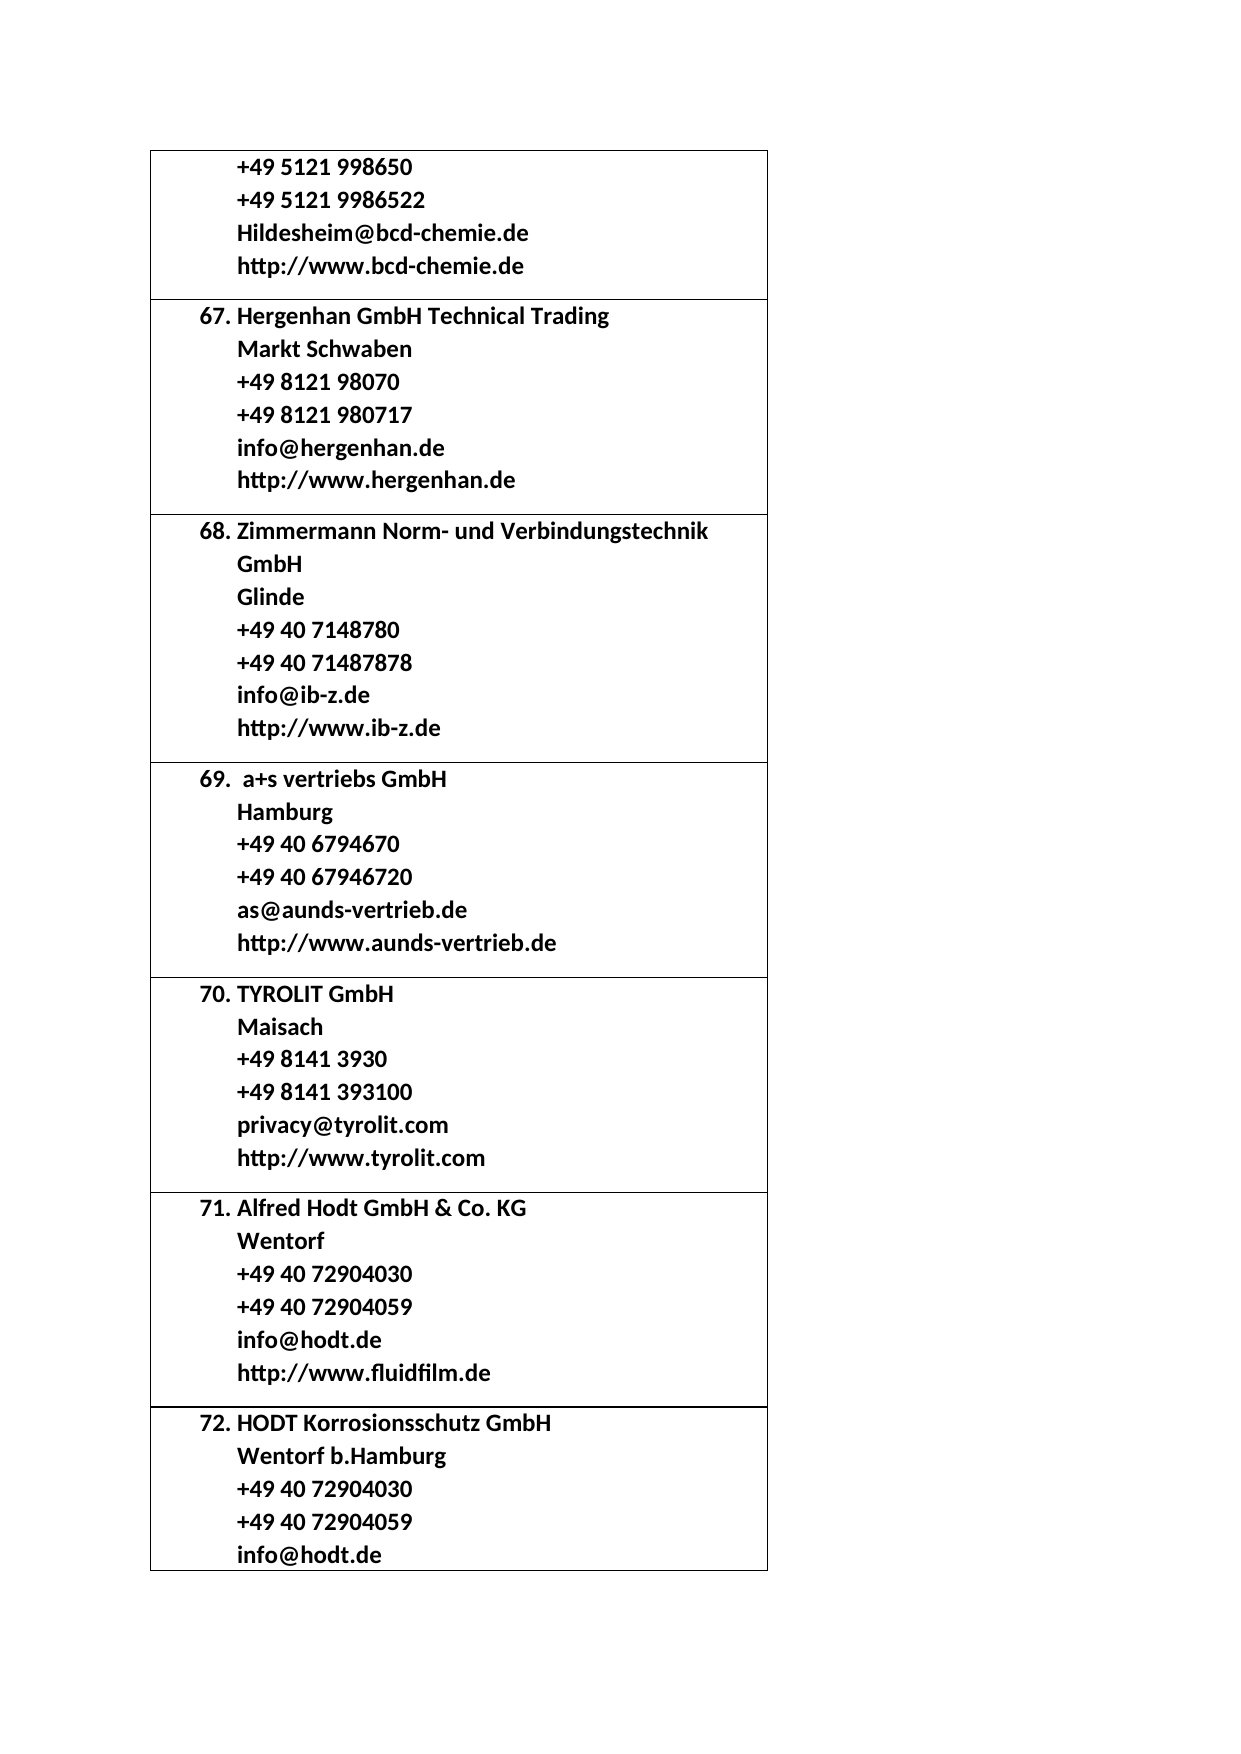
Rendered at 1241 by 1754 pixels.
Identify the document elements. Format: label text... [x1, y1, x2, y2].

table_cell Hergenhan GmbH Technical Trading Markt Schwaben +49 8121 98070 +49 8121 980717 info@hergenhan.de http://www.hergenhan.de [151, 300, 767, 514]
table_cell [151, 151, 767, 299]
table_cell a+s vertriebs GmbH Hamburg +49 40 6794670 +49 40 67946720 as@aunds-vertrieb.de http://www.aunds-vertrieb.de [151, 763, 767, 977]
table_cell Zimmermann Norm- und Verbindungstechnik GmbH Glinde +49 40 7148780 +49 40 71487878 info@ib-z.de http://www.ib-z.de [151, 515, 767, 762]
table_cell Alfred Hodt GmbH & Co. KG Wentorf +49 40 72904030 +49 40 72904059 info@hodt.de http://www.fluidfilm.de [151, 1193, 767, 1406]
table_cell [151, 1408, 767, 1570]
table_cell TYROLIT GmbH Maisach +49 8141 3930 +49 8141 393100 privacy@tyrolit.com http://www.tyrolit.com [151, 978, 767, 1192]
